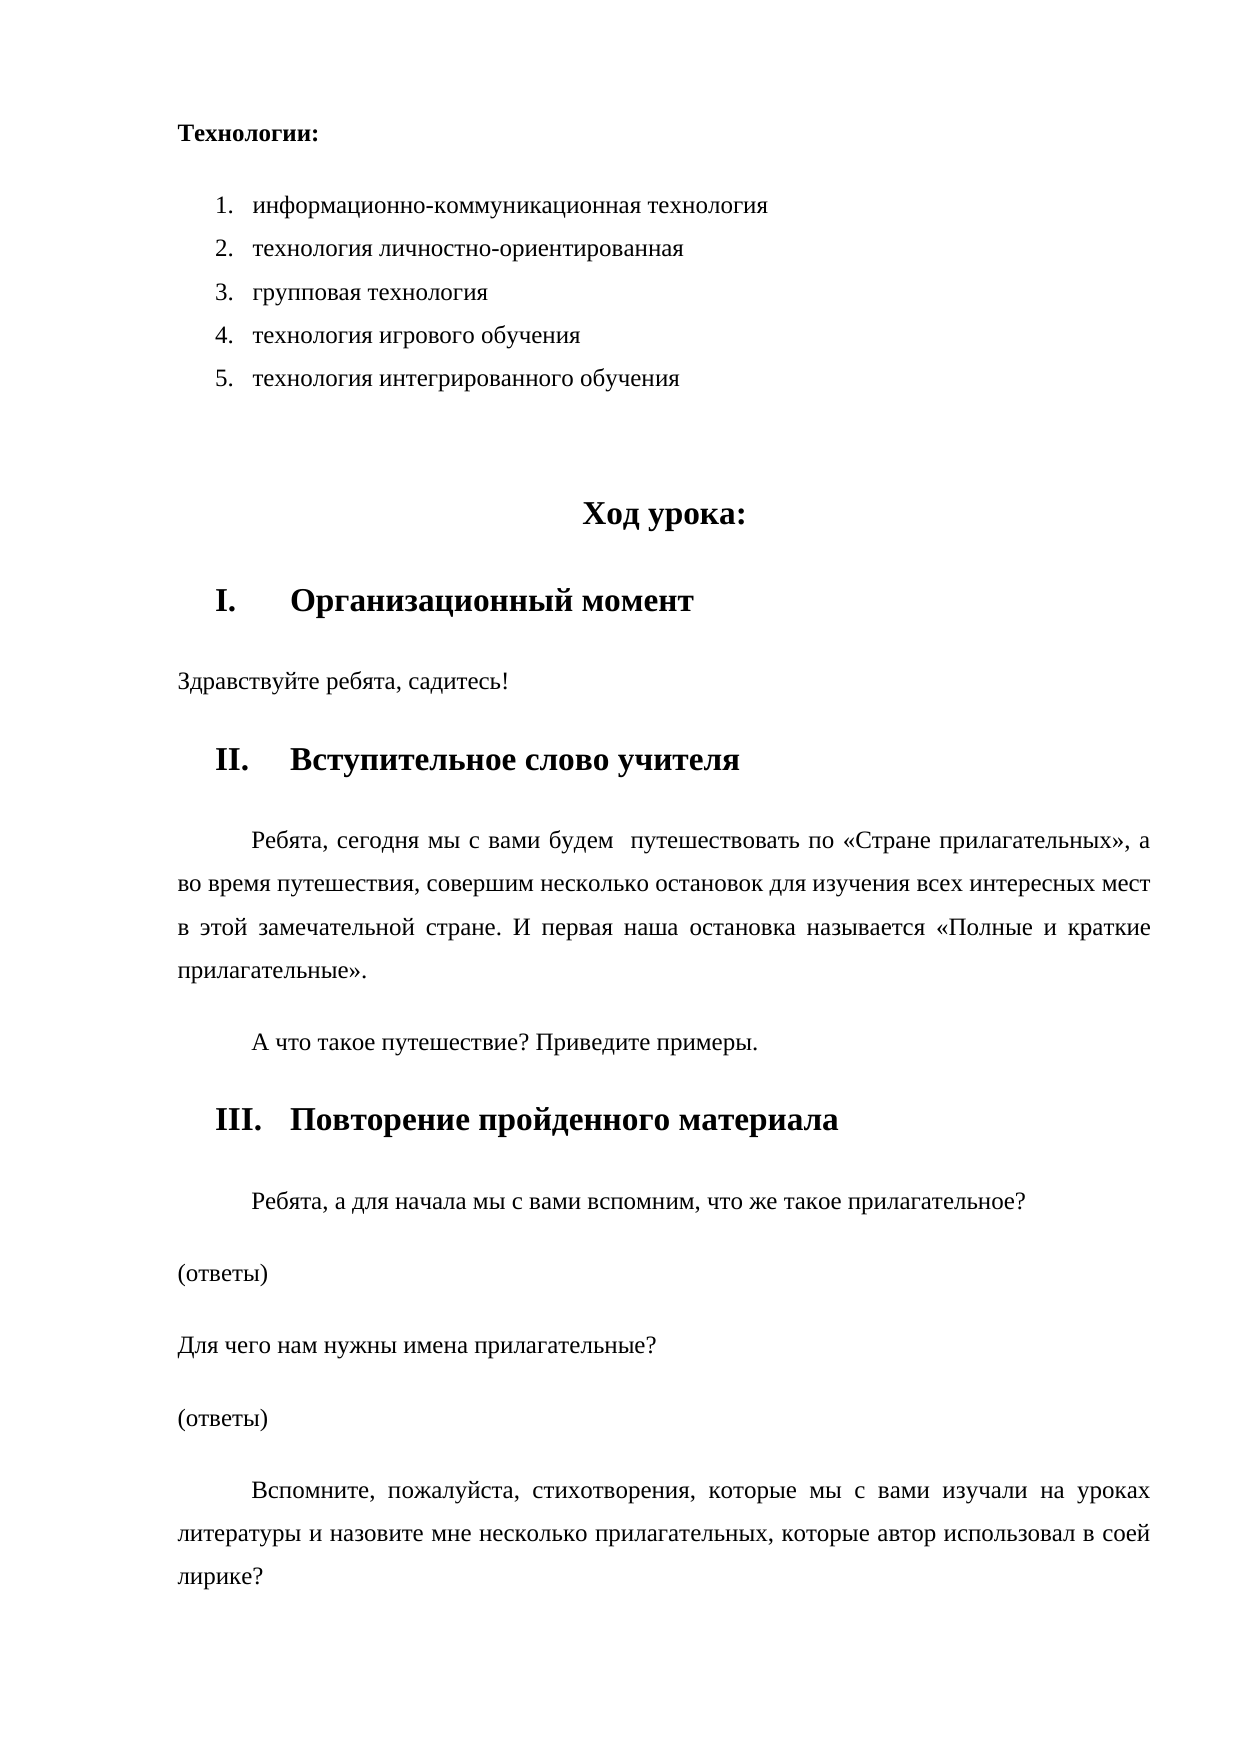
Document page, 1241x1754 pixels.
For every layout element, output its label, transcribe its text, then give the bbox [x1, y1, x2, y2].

text Для чего нам нужны имена прилагательные? [177, 1331, 1152, 1359]
text Технологии: [177, 118, 1152, 147]
list технология интегрированного обучения [215, 363, 1152, 392]
text (ответы) [177, 1403, 1152, 1432]
list технология игрового обучения [215, 320, 1152, 348]
list Повторение пройденного материала [215, 1099, 1152, 1138]
text Ребята, сегодня мы с вами будем путешествовать по «Стране прилагательных», а во время путешествия, совершим несколько остановок для изучения всех интересных мест в этой замечательной стране. И первая наша остановка называется «Полные и краткие прилагательные». [177, 825, 1152, 983]
text А что такое путешествие? Приведите примеры. [177, 1027, 1152, 1056]
list групповая технология [215, 277, 1152, 305]
text Вспомните, пожалуйста, стихотворения, которые мы с вами изучали на уроках литературы и назовите мне несколько прилагательных, которые автор использовал в соей лирике? [177, 1475, 1152, 1590]
list технология личностно-ориентированная [215, 233, 1152, 262]
list Вступительное слово учителя [215, 739, 1152, 777]
text Здравствуйте ребята, садитесь! [177, 666, 1152, 695]
list информационно-коммуникационная технология [215, 190, 1152, 219]
text Ребята, а для начала мы с вами вспомним, что же такое прилагательное? [177, 1186, 1152, 1215]
text Ход урока: [177, 493, 1152, 531]
text (ответы) [177, 1258, 1152, 1287]
list Организационный момент [215, 580, 1152, 618]
